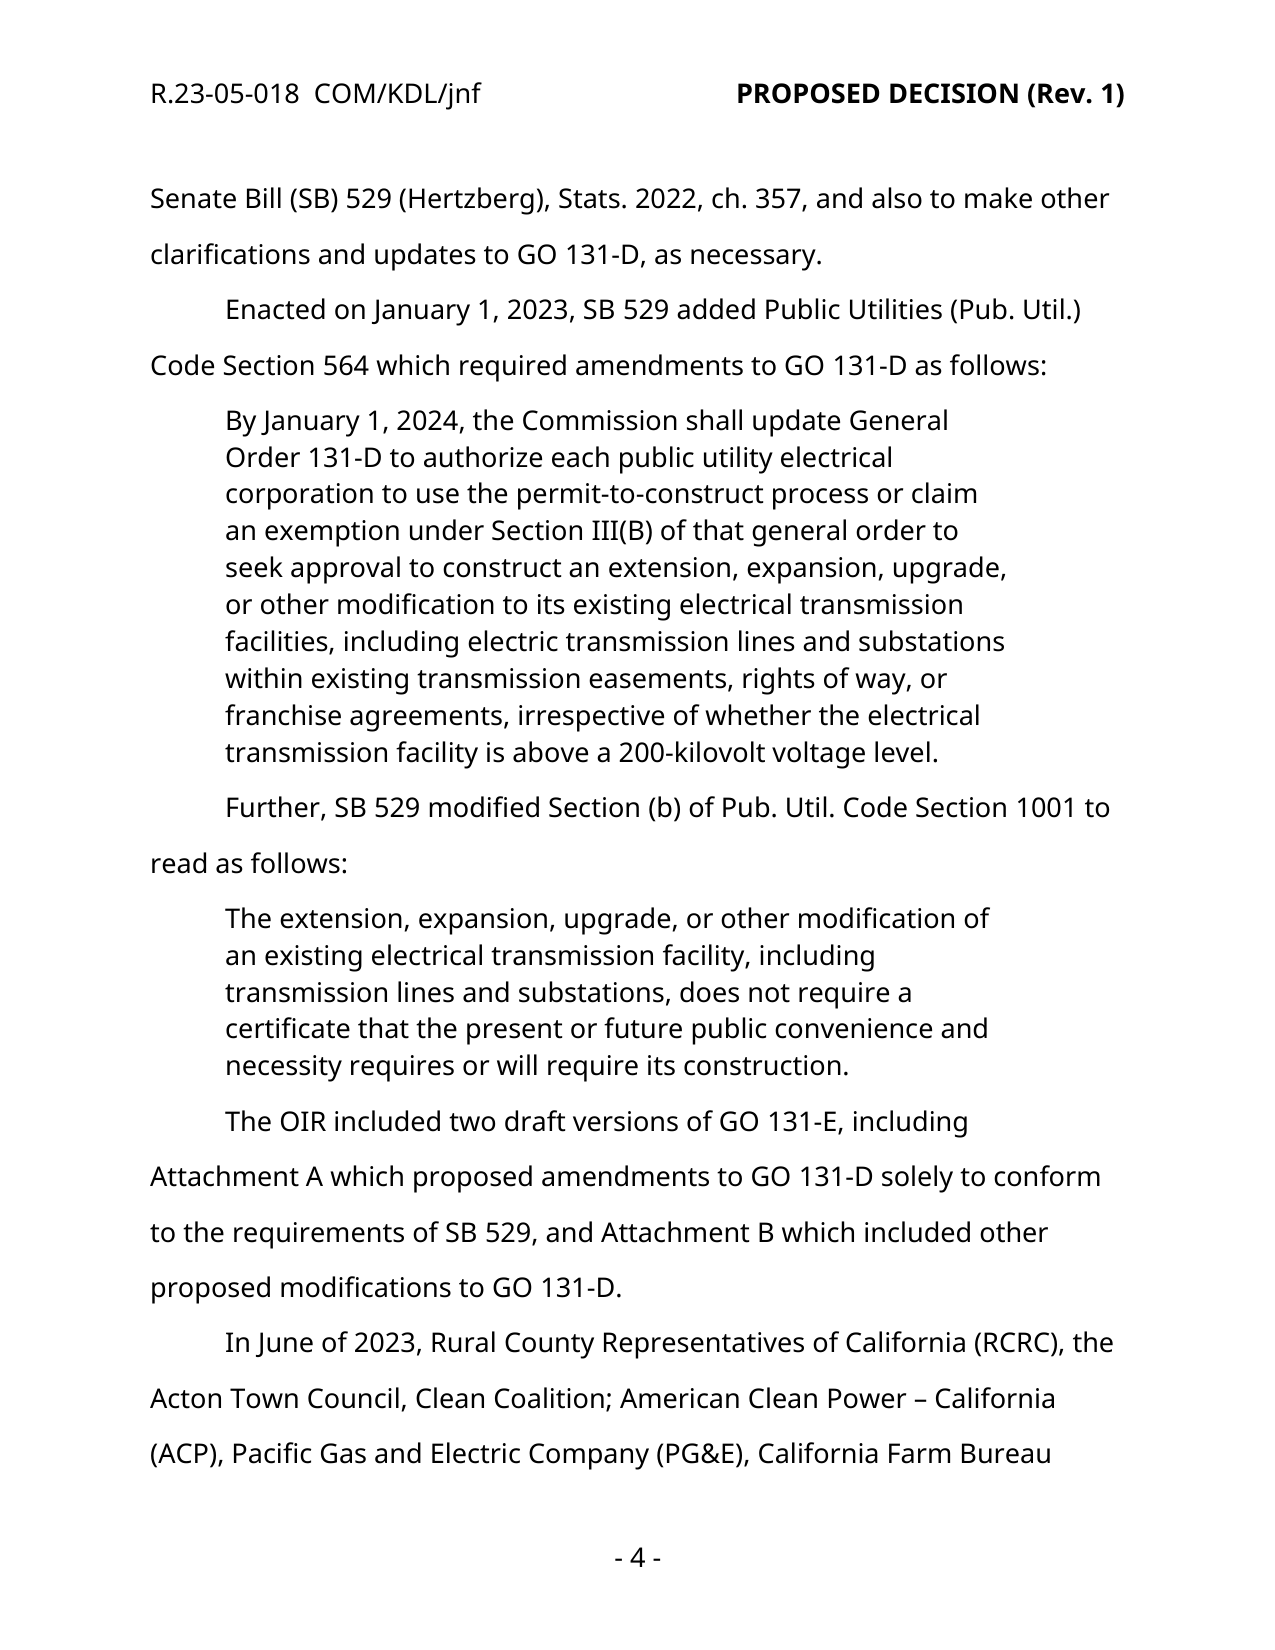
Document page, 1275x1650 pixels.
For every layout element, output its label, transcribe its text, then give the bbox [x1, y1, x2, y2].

text The extension, expansion, upgrade, or other modification of an existing electrical transmission facility, including transmission lines and substations, does not require a certificate that the present or future public convenience and necessity requires or will require its construction. [225, 899, 1012, 1084]
text The OIR included two draft versions of GO 131-E, including Attachment A which proposed amendments to GO 131-D solely to conform to the requirements of SB 529, and Attachment B which included other proposed modifications to GO 131-D. [150, 1102, 1125, 1305]
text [150, 180, 1125, 272]
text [150, 1324, 1125, 1471]
text Further, SB 529 modified Section (b) of Pub. Util. Code Section 1001 to read as follows: [150, 789, 1125, 881]
text By January 1, 2024, the Commission shall update General Order 131-D to authorize each public utility electrical corporation to use the permit-to-construct process or claim an exemption under Section III(B) of that general order to seek approval to construct an extension, expansion, upgrade, or other modification to its existing electrical transmission facilities, including electric transmission lines and substations within existing transmission easements, rights of way, or franchise agreements, irrespective of whether the electrical transmission facility is above a 200-kilovolt voltage level. [225, 401, 1012, 770]
text Enacted on January 1, 2023, SB 529 added Public Utilities (Pub. Util.) Code Section 564 which required amendments to GO 131-D as follows: [150, 291, 1125, 383]
